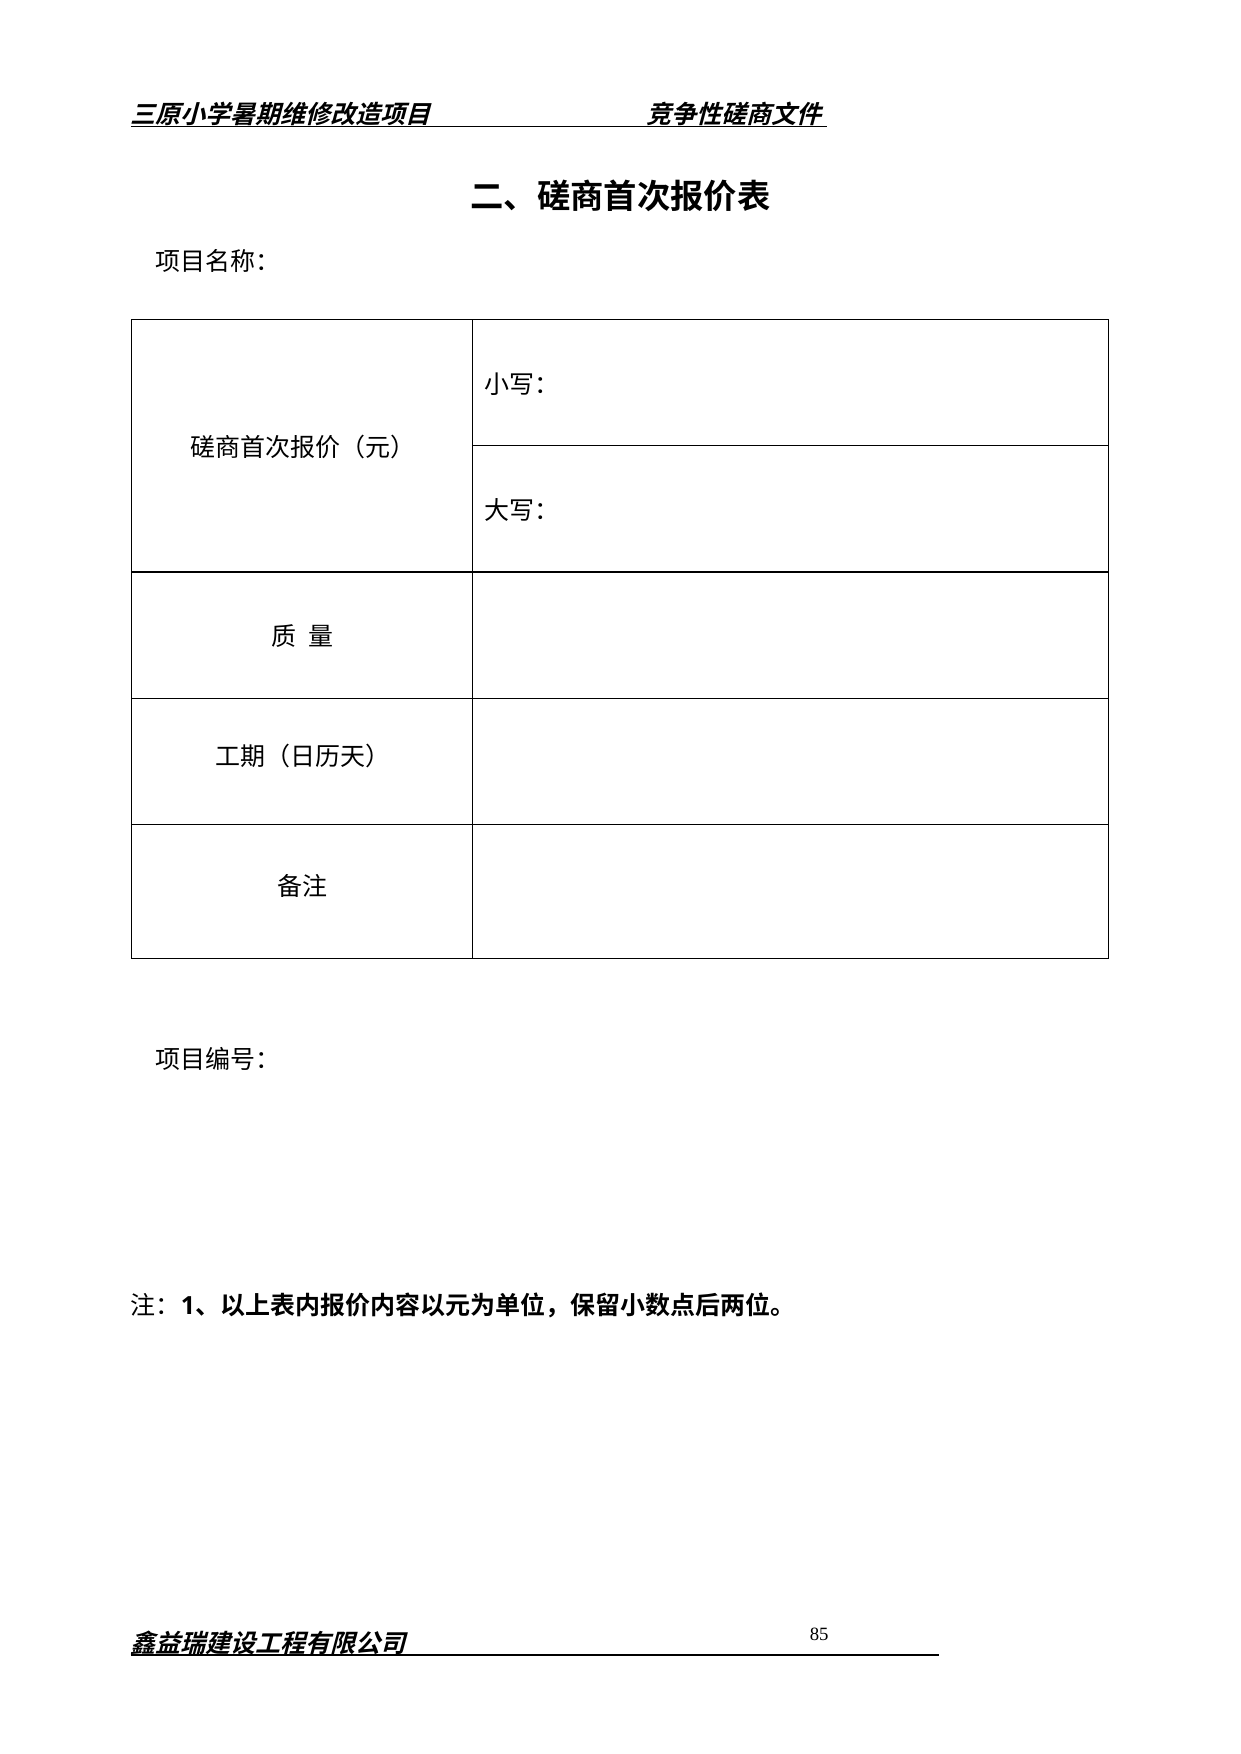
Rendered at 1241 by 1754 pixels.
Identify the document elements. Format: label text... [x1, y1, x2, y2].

table_header 磋商首次报价（元） [132, 320, 472, 571]
text 项目编号： [131, 310, 1110, 1090]
table_cell [473, 825, 1108, 957]
table_cell 工期（日历天） [132, 699, 472, 823]
table_cell 质 量 [132, 573, 472, 697]
table_cell [473, 573, 1108, 697]
table_cell 备注 [132, 825, 472, 957]
text 注：1、以上表内报价内容以元为单位，保留小数点后两位。 [131, 1271, 1110, 1336]
text 项目名称： [131, 227, 1110, 292]
text 二、磋商首次报价表 [131, 162, 1110, 227]
table_header 小写： [473, 320, 1108, 445]
table_cell [473, 699, 1108, 823]
table_cell 大写： [473, 446, 1108, 571]
